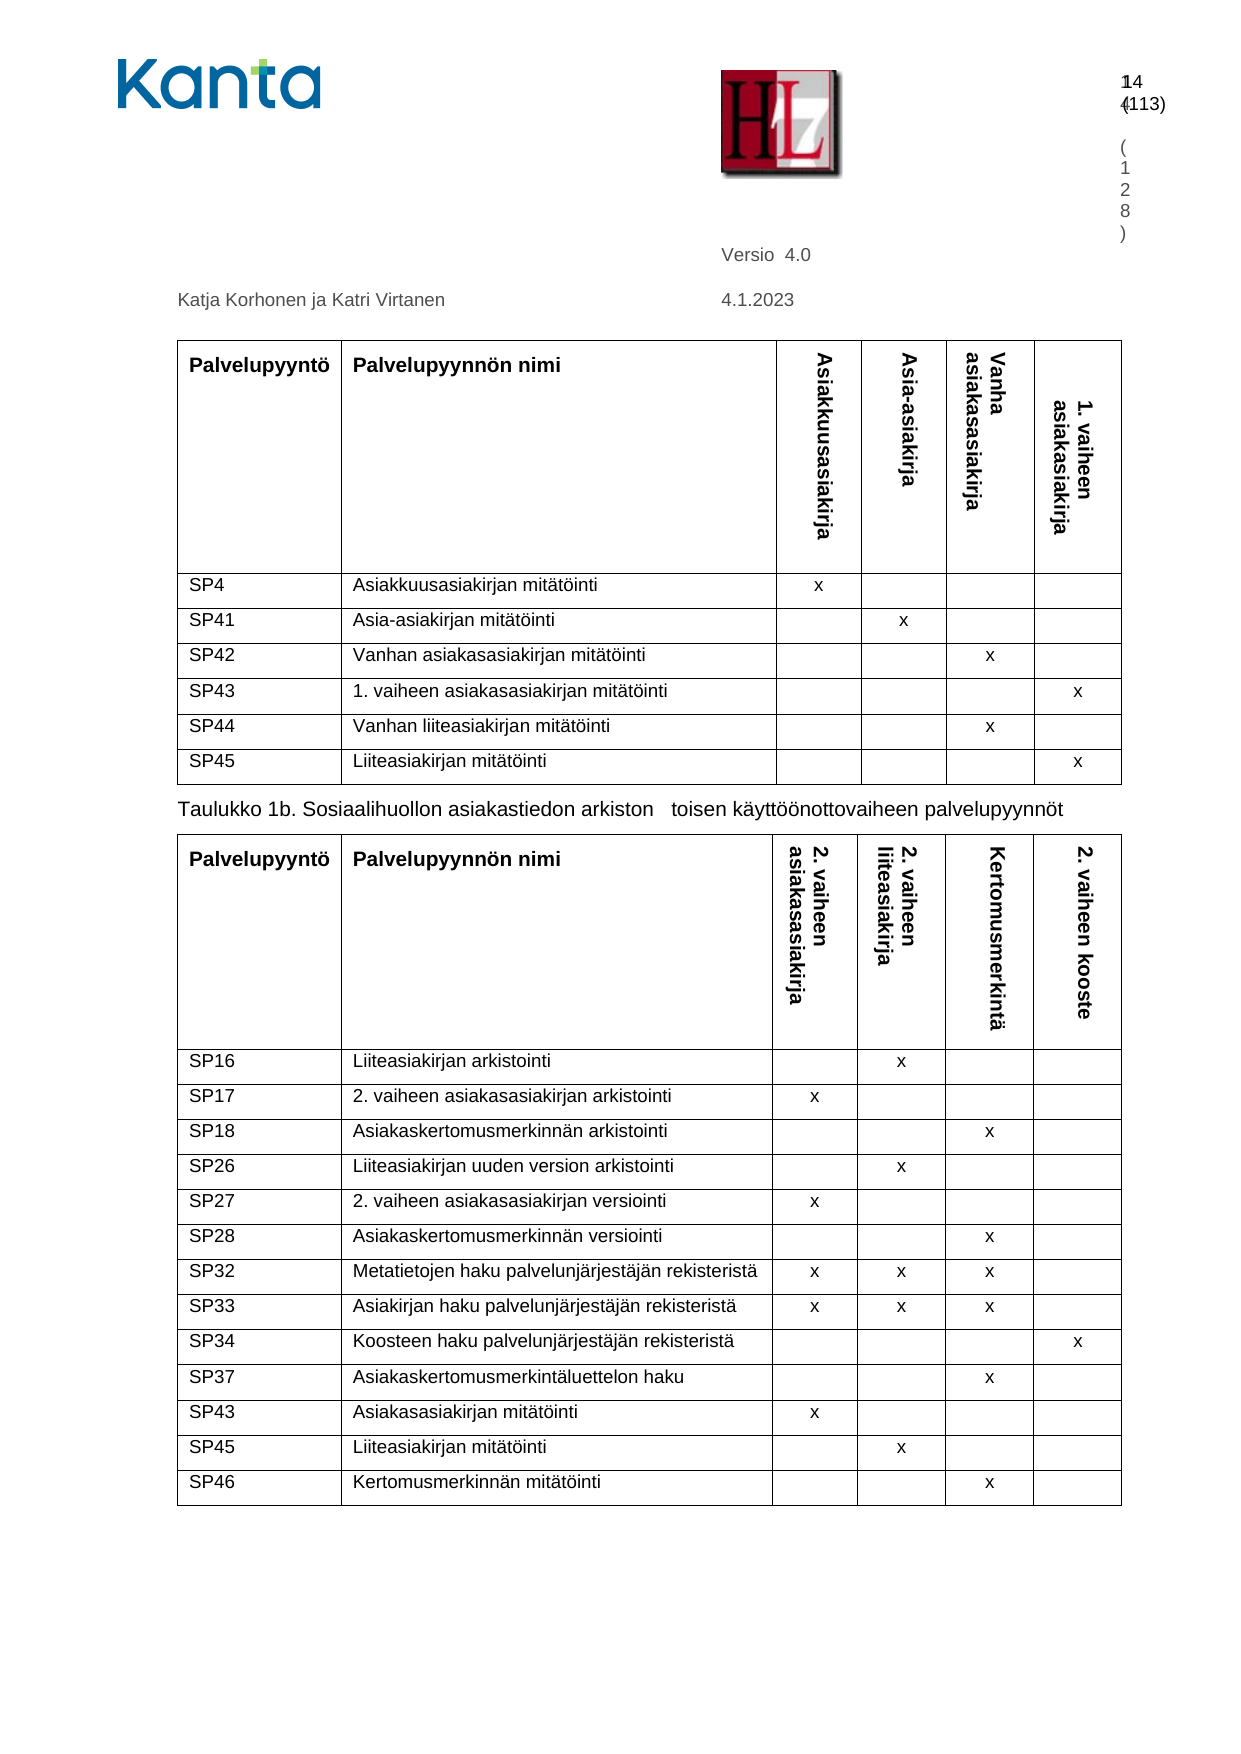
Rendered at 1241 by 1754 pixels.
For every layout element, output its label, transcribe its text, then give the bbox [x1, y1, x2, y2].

table_cell Vanhan liiteasiakirjan mitätöinti [342, 715, 776, 748]
table_cell Liiteasiakirjan uuden version arkistointi [342, 1155, 772, 1189]
table_cell [777, 679, 861, 713]
table_cell 2. vaiheen asiakasasiakirjan versiointi [342, 1190, 772, 1224]
table_cell [1035, 644, 1121, 678]
table_cell Liiteasiakirjan mitätöinti [342, 750, 776, 784]
table_cell [946, 1085, 1033, 1119]
table_header 2. vaiheen kooste [1034, 835, 1121, 1048]
table_cell [858, 1330, 945, 1364]
table_cell x [947, 715, 1034, 748]
table_cell x [773, 1085, 857, 1119]
table_cell Asia-asiakirjan mitätöinti [342, 609, 776, 643]
table_cell SP32 [178, 1260, 341, 1294]
table_cell [777, 750, 861, 784]
table_header Kertomusmerkintä [946, 835, 1033, 1048]
table_cell x [946, 1365, 1033, 1399]
table_cell SP26 [178, 1155, 341, 1189]
table_cell [1034, 1155, 1121, 1189]
table_cell x [858, 1295, 945, 1329]
table_cell [862, 679, 946, 713]
table_cell Asiakaskertomusmerkinnän versiointi [342, 1225, 772, 1259]
table_cell Asiakirjan haku palvelunjärjestäjän rekisteristä [342, 1295, 772, 1329]
table_cell [1034, 1120, 1121, 1154]
table_cell [1034, 1295, 1121, 1329]
picture [721, 70, 844, 179]
table_cell [858, 1471, 945, 1505]
table_cell [862, 644, 946, 678]
table_cell [773, 1436, 857, 1470]
table_header Palvelupyynnön nimi [342, 341, 776, 573]
table_cell SP42 [178, 644, 341, 678]
table_cell x [773, 1260, 857, 1294]
table_cell SP4 [178, 574, 341, 608]
table_cell [858, 1085, 945, 1119]
table_cell [1035, 609, 1121, 643]
table_cell [773, 1330, 857, 1364]
table_cell [773, 1365, 857, 1399]
table_header Asia-asiakirja [862, 341, 946, 573]
table_header 2. vaiheen asiakasasiakirja [773, 835, 857, 1048]
table_cell [858, 1120, 945, 1154]
table_cell [862, 715, 946, 748]
table_cell Asiakasasiakirjan mitätöinti [342, 1401, 772, 1434]
table_header Vanha asiakasasiakirja [947, 341, 1034, 573]
table_cell [1034, 1050, 1121, 1083]
table_cell x [858, 1155, 945, 1189]
table_cell [858, 1225, 945, 1259]
table_cell Asiakaskertomusmerkinnän arkistointi [342, 1120, 772, 1154]
table_header Asiakkuusasiakirja [777, 341, 861, 573]
table_cell x [773, 1295, 857, 1329]
table_cell x [946, 1295, 1033, 1329]
table_cell [946, 1436, 1033, 1470]
table_cell x [946, 1260, 1033, 1294]
table_cell Metatietojen haku palvelunjärjestäjän rekisteristä [342, 1260, 772, 1294]
table_cell SP34 [178, 1330, 341, 1364]
table_cell [946, 1401, 1033, 1434]
table_cell Liiteasiakirjan mitätöinti [342, 1436, 772, 1470]
table_cell x [858, 1436, 945, 1470]
table_cell [862, 574, 946, 608]
table_cell [773, 1471, 857, 1505]
table_cell Vanhan asiakasasiakirjan mitätöinti [342, 644, 776, 678]
table_header Palvelupyynnön nimi [342, 835, 772, 1048]
table_cell [777, 644, 861, 678]
table_cell [773, 1120, 857, 1154]
table_cell [1034, 1225, 1121, 1259]
table_cell [858, 1365, 945, 1399]
table_cell SP16 [178, 1050, 341, 1083]
table_cell SP41 [178, 609, 341, 643]
table_cell [1034, 1471, 1121, 1505]
table_cell [946, 1330, 1033, 1364]
table_cell [773, 1155, 857, 1189]
table_cell [862, 750, 946, 784]
table_cell [858, 1190, 945, 1224]
table_cell SP46 [178, 1471, 341, 1505]
table_cell SP27 [178, 1190, 341, 1224]
table_cell [1034, 1401, 1121, 1434]
table_cell Kertomusmerkinnän mitätöinti [342, 1471, 772, 1505]
table_cell x [773, 1401, 857, 1434]
table_header Palvelupyyntö [178, 835, 341, 1048]
table_cell [947, 609, 1034, 643]
table_cell x [947, 644, 1034, 678]
table_cell [947, 750, 1034, 784]
table_cell [1035, 715, 1121, 748]
table_cell Asiakkuusasiakirjan mitätöinti [342, 574, 776, 608]
table_cell [1034, 1190, 1121, 1224]
table_cell 1. vaiheen asiakasasiakirjan mitätöinti [342, 679, 776, 713]
table_header Palvelupyyntö [178, 341, 341, 573]
table_cell [1034, 1260, 1121, 1294]
table_cell [947, 679, 1034, 713]
table_cell Koosteen haku palvelunjärjestäjän rekisteristä [342, 1330, 772, 1364]
table_cell x [858, 1050, 945, 1083]
table_cell [858, 1401, 945, 1434]
table_cell [1035, 574, 1121, 608]
table_cell Liiteasiakirjan arkistointi [342, 1050, 772, 1083]
table_header 1. vaiheen asiakasiakirja [1035, 341, 1121, 573]
table_cell SP45 [178, 750, 341, 784]
table_cell x [777, 574, 861, 608]
table_cell Asiakaskertomusmerkintäluettelon haku [342, 1365, 772, 1399]
table_header 2. vaiheen liiteasiakirja [858, 835, 945, 1048]
table_cell x [1034, 1330, 1121, 1364]
table_cell x [946, 1471, 1033, 1505]
table_cell [773, 1225, 857, 1259]
table_cell x [946, 1120, 1033, 1154]
table_cell SP43 [178, 1401, 341, 1434]
table_cell [773, 1050, 857, 1083]
table_cell [777, 609, 861, 643]
table_cell x [858, 1260, 945, 1294]
table_cell SP44 [178, 715, 341, 748]
table_cell SP37 [178, 1365, 341, 1399]
table_cell x [946, 1225, 1033, 1259]
table_cell [946, 1190, 1033, 1224]
table_cell [1034, 1085, 1121, 1119]
picture [118, 59, 321, 109]
text Taulukko 1b. Sosiaalihuollon asiakastiedon arkiston toisen käyttöönottovaiheen palvelupyynnöt [177, 797, 1122, 821]
table_cell SP45 [178, 1436, 341, 1470]
table_cell SP17 [178, 1085, 341, 1119]
table_cell x [1035, 750, 1121, 784]
table_cell SP28 [178, 1225, 341, 1259]
table_cell [1034, 1365, 1121, 1399]
table_cell SP33 [178, 1295, 341, 1329]
table_cell x [862, 609, 946, 643]
table_cell [777, 715, 861, 748]
table_cell SP18 [178, 1120, 341, 1154]
table_cell 2. vaiheen asiakasasiakirjan arkistointi [342, 1085, 772, 1119]
table_cell [947, 574, 1034, 608]
table_cell [946, 1155, 1033, 1189]
table_cell [1034, 1436, 1121, 1470]
table_cell x [773, 1190, 857, 1224]
table_cell SP43 [178, 679, 341, 713]
table_cell x [1035, 679, 1121, 713]
table_cell [946, 1050, 1033, 1083]
